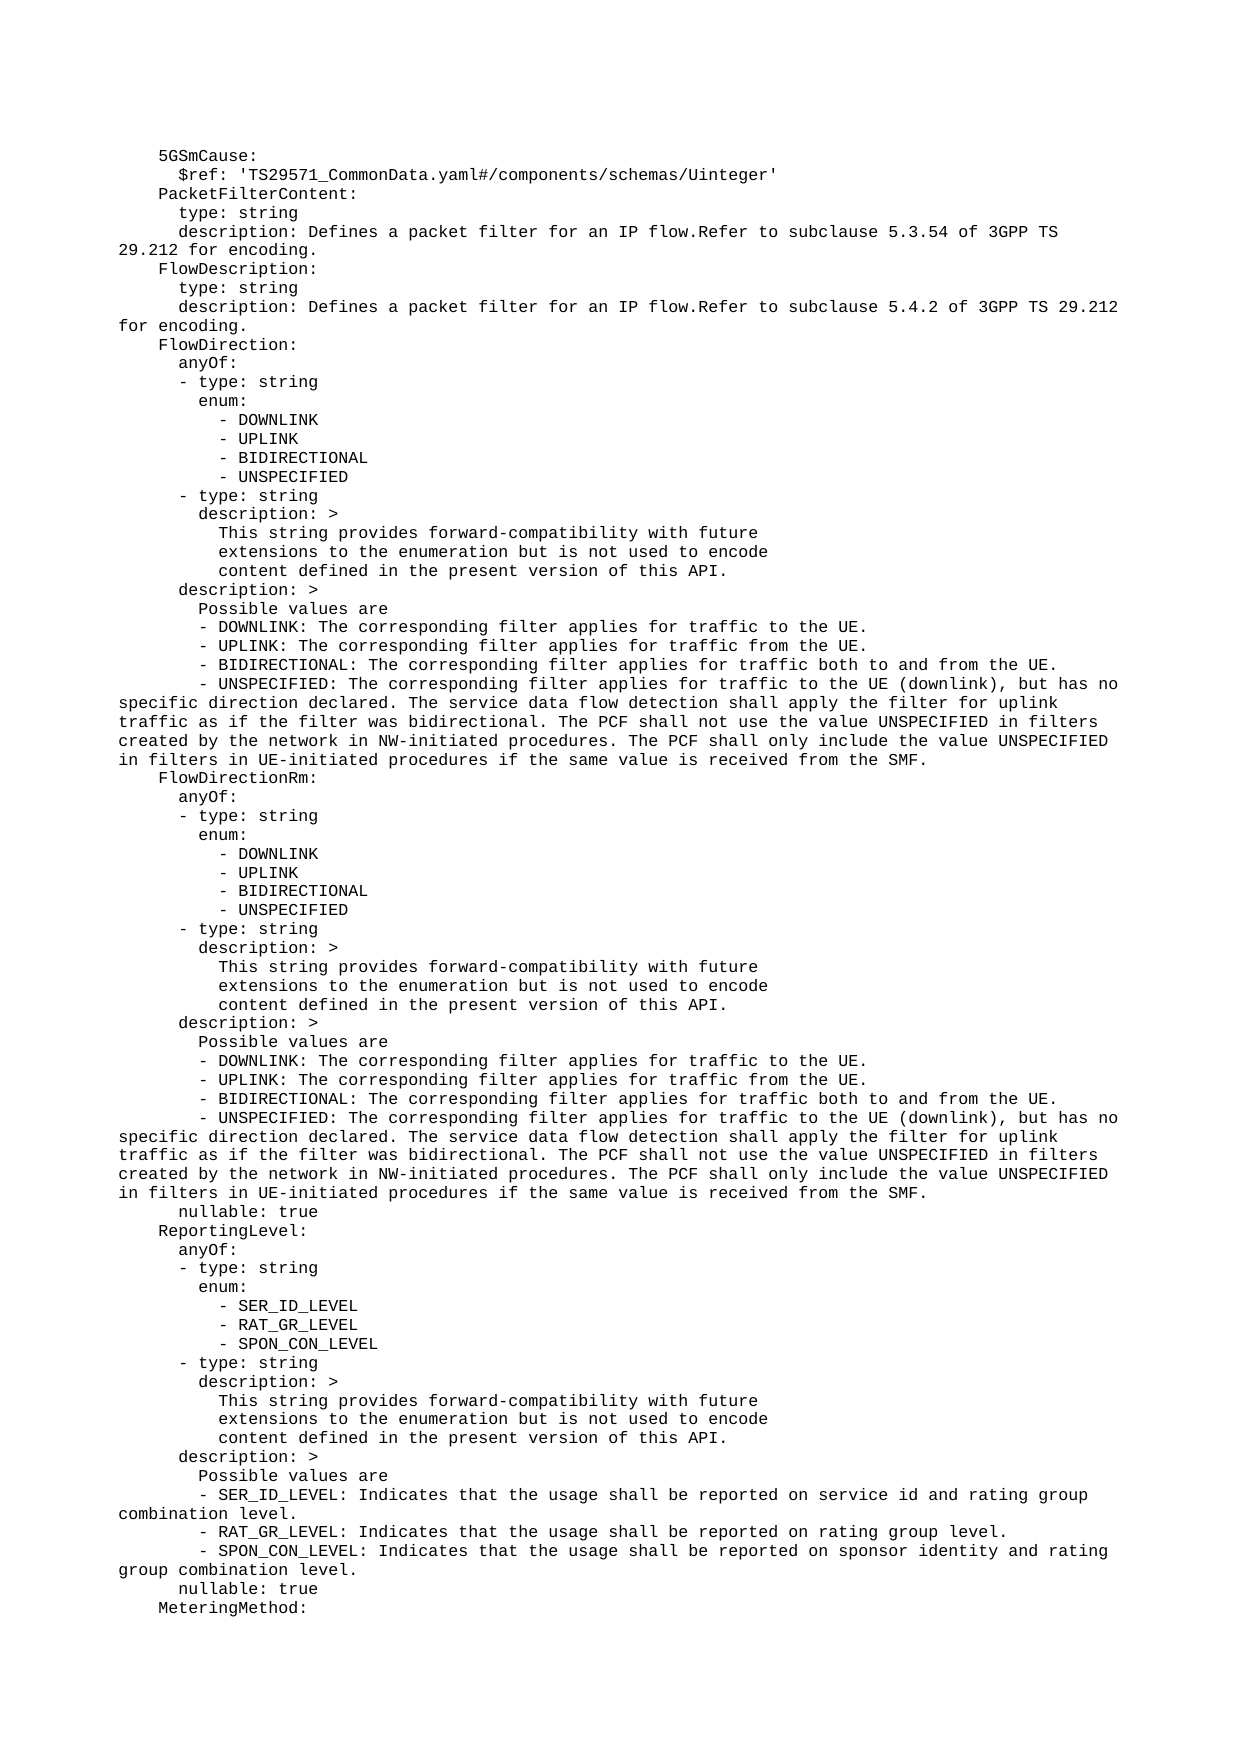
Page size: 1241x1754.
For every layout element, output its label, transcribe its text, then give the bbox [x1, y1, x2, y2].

text - SER_ID_LEVEL: Indicates that the usage shall be reported on service id and rating group combination level. [118, 1486, 1122, 1524]
text anyOf: [118, 355, 1122, 374]
text content defined in the present version of this API. [118, 996, 1122, 1015]
text type: string [118, 204, 1122, 223]
text nullable: true [118, 1203, 1122, 1222]
text - BIDIRECTIONAL: The corresponding filter applies for traffic both to and from the UE. [118, 657, 1122, 676]
text - UPLINK [118, 431, 1122, 449]
text description: > [118, 939, 1122, 958]
text - SPON_CON_LEVEL: Indicates that the usage shall be reported on sponsor identity and rating group combination level. [118, 1543, 1122, 1581]
text nullable: true [118, 1581, 1122, 1599]
text content defined in the present version of this API. [118, 562, 1122, 581]
text - BIDIRECTIONAL [118, 449, 1122, 468]
text - type: string [118, 1260, 1122, 1279]
text description: > [118, 1015, 1122, 1034]
text description: Defines a packet filter for an IP flow.Refer to subclause 5.4.2 of 3GPP TS 29.212 for encoding. [118, 298, 1122, 336]
text PacketFilterContent: [118, 185, 1122, 204]
text - type: string [118, 374, 1122, 393]
text enum: [118, 826, 1122, 845]
text FlowDirectionRm: [118, 770, 1122, 789]
text - DOWNLINK: The corresponding filter applies for traffic to the UE. [118, 1053, 1122, 1072]
text enum: [118, 1279, 1122, 1298]
text - SER_ID_LEVEL [118, 1298, 1122, 1317]
text - RAT_GR_LEVEL: Indicates that the usage shall be reported on rating group level. [118, 1524, 1122, 1543]
text Possible values are [118, 600, 1122, 619]
text - UNSPECIFIED [118, 902, 1122, 921]
text - UNSPECIFIED: The corresponding filter applies for traffic to the UE (downlink), but has no specific direction declared. The service data flow detection shall apply the filter for uplink traffic as if the filter was bidirectional. The PCF shall not use the value UNSPECIFIED in filters created by the network in NW-initiated procedures. The PCF shall only include the value UNSPECIFIED in filters in UE-initiated procedures if the same value is received from the SMF. [118, 676, 1122, 770]
text description: > [118, 506, 1122, 525]
text - UNSPECIFIED: The corresponding filter applies for traffic to the UE (downlink), but has no specific direction declared. The service data flow detection shall apply the filter for uplink traffic as if the filter was bidirectional. The PCF shall not use the value UNSPECIFIED in filters created by the network in NW-initiated procedures. The PCF shall only include the value UNSPECIFIED in filters in UE-initiated procedures if the same value is received from the SMF. [118, 1109, 1122, 1203]
text - UPLINK: The corresponding filter applies for traffic from the UE. [118, 638, 1122, 657]
text - RAT_GR_LEVEL [118, 1317, 1122, 1336]
text content defined in the present version of this API. [118, 1430, 1122, 1449]
text description: Defines a packet filter for an IP flow.Refer to subclause 5.3.54 of 3GPP TS 29.212 for encoding. [118, 223, 1122, 261]
text extensions to the enumeration but is not used to encode [118, 1411, 1122, 1430]
text - SPON_CON_LEVEL [118, 1336, 1122, 1354]
text anyOf: [118, 1241, 1122, 1260]
text - type: string [118, 921, 1122, 939]
text MeteringMethod: [118, 1599, 1122, 1618]
text This string provides forward-compatibility with future [118, 958, 1122, 977]
text description: > [118, 1449, 1122, 1467]
text type: string [118, 280, 1122, 298]
text - type: string [118, 1354, 1122, 1373]
text $ref: 'TS29571_CommonData.yaml#/components/schemas/Uinteger' [118, 167, 1122, 185]
text - DOWNLINK: The corresponding filter applies for traffic to the UE. [118, 619, 1122, 638]
text - UPLINK [118, 864, 1122, 883]
text description: > [118, 1373, 1122, 1392]
text - UPLINK: The corresponding filter applies for traffic from the UE. [118, 1072, 1122, 1090]
text - DOWNLINK [118, 845, 1122, 864]
text This string provides forward-compatibility with future [118, 1392, 1122, 1411]
text Possible values are [118, 1467, 1122, 1486]
text - UNSPECIFIED [118, 468, 1122, 487]
text - type: string [118, 808, 1122, 826]
text extensions to the enumeration but is not used to encode [118, 544, 1122, 562]
text - BIDIRECTIONAL [118, 883, 1122, 902]
text - DOWNLINK [118, 412, 1122, 431]
text Possible values are [118, 1034, 1122, 1053]
text description: > [118, 581, 1122, 600]
text 5GSmCause: [118, 148, 1122, 167]
text - BIDIRECTIONAL: The corresponding filter applies for traffic both to and from the UE. [118, 1090, 1122, 1109]
text anyOf: [118, 789, 1122, 808]
text This string provides forward-compatibility with future [118, 525, 1122, 544]
text ReportingLevel: [118, 1222, 1122, 1241]
text FlowDirection: [118, 336, 1122, 355]
text extensions to the enumeration but is not used to encode [118, 977, 1122, 996]
text - type: string [118, 487, 1122, 506]
text FlowDescription: [118, 261, 1122, 280]
text enum: [118, 393, 1122, 412]
